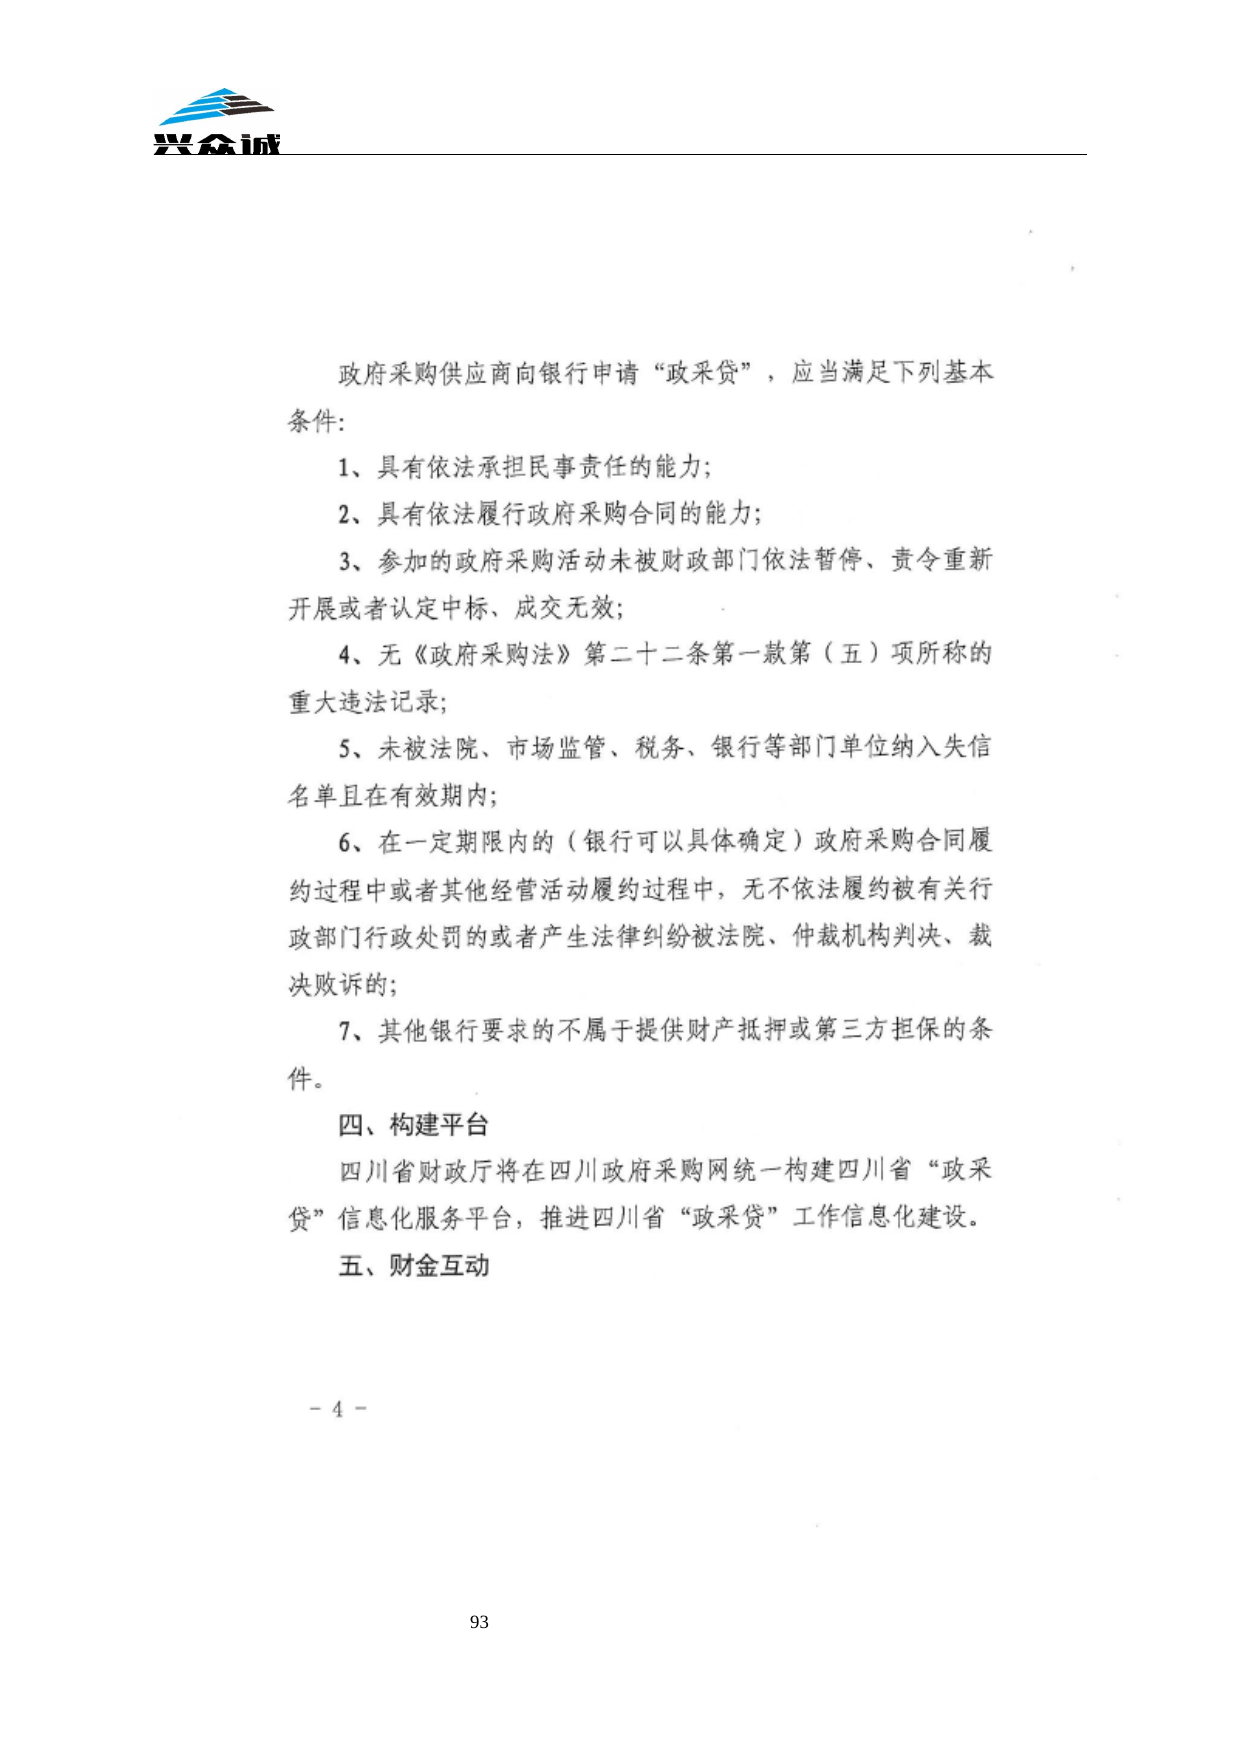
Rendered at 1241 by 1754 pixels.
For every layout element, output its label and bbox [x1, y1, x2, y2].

picture [153, 88, 280, 155]
picture [153, 166, 1129, 1529]
